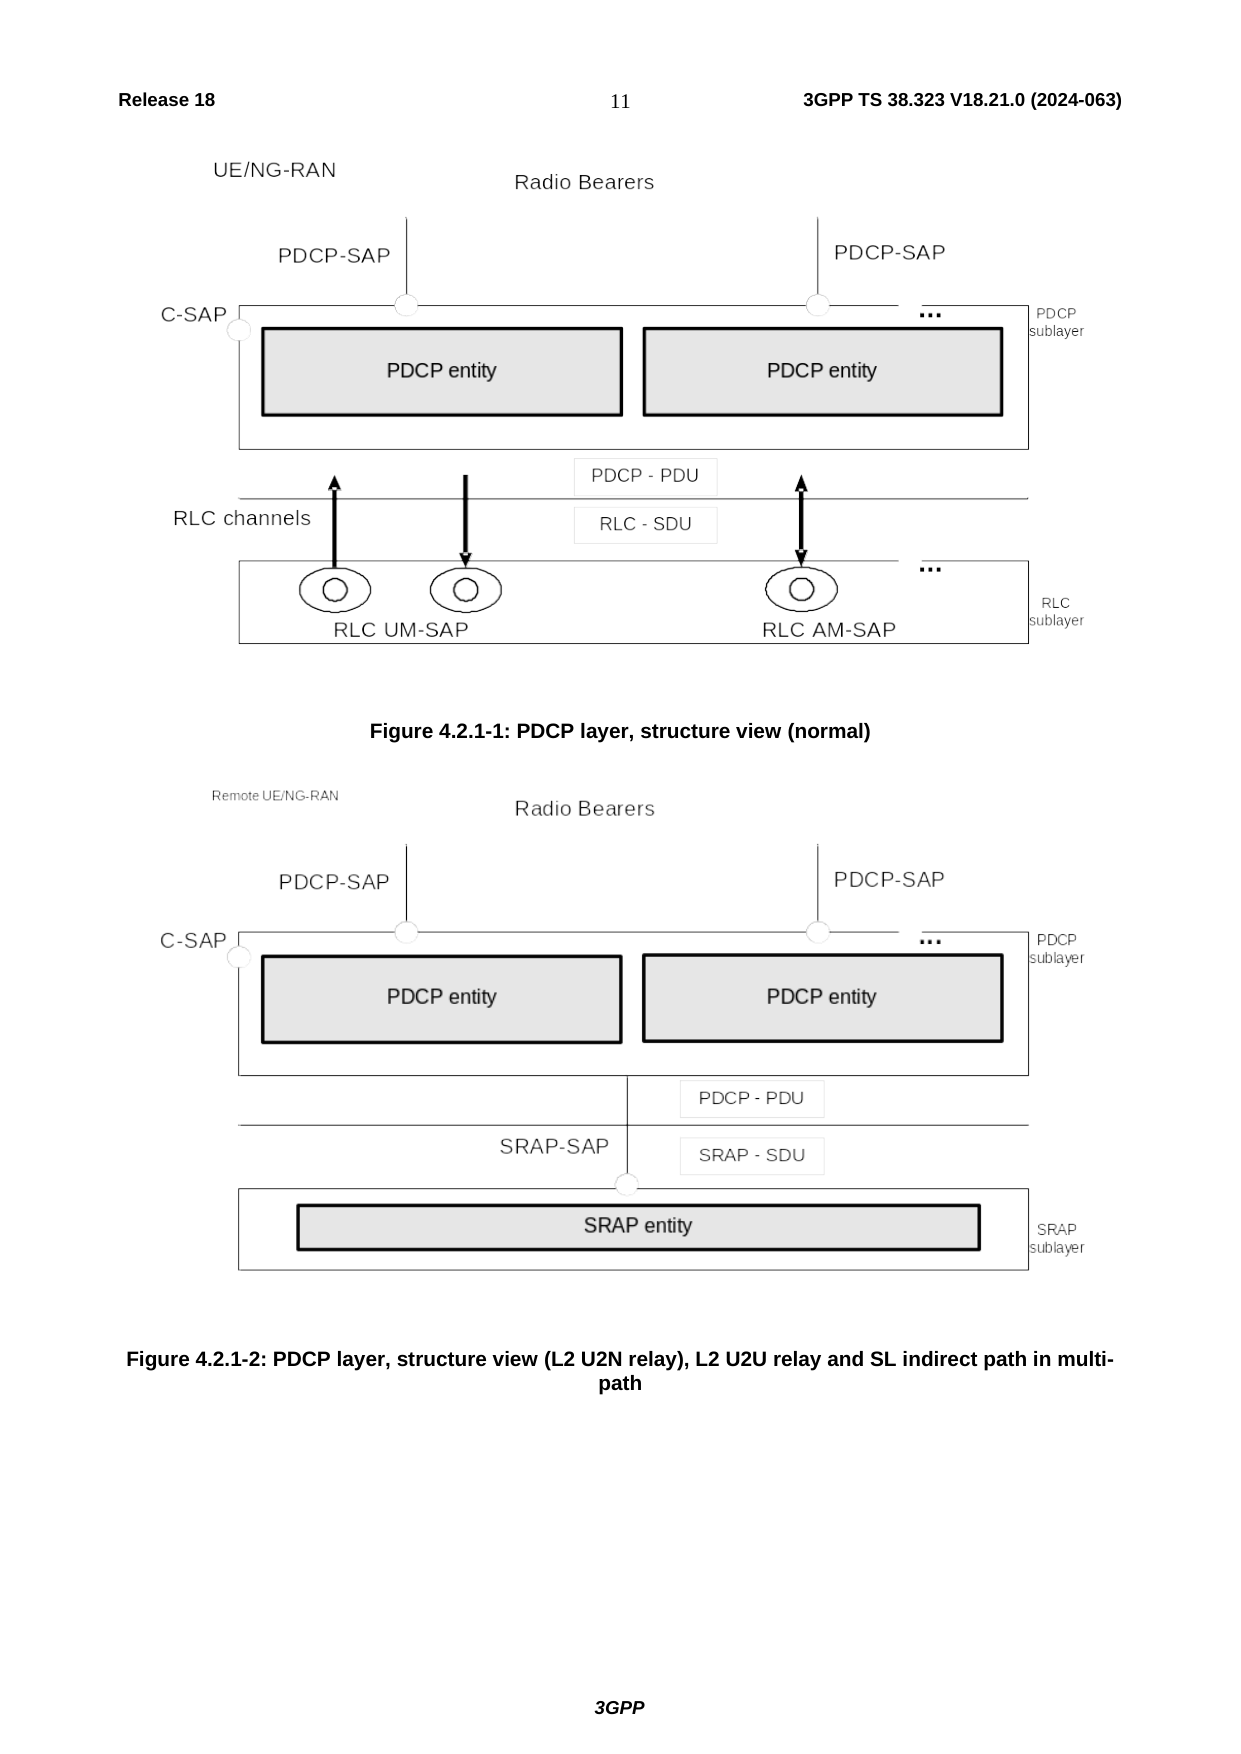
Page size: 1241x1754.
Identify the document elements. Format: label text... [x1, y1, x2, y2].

text Figure 4.2.1-2: PDCP layer, structure view (L2 U2N relay), L2 U2U relay and SL indirect path in multi-path [118, 1346, 1122, 1394]
text Figure 4.2.1-1: PDCP layer, structure view (normal) [118, 719, 1122, 743]
